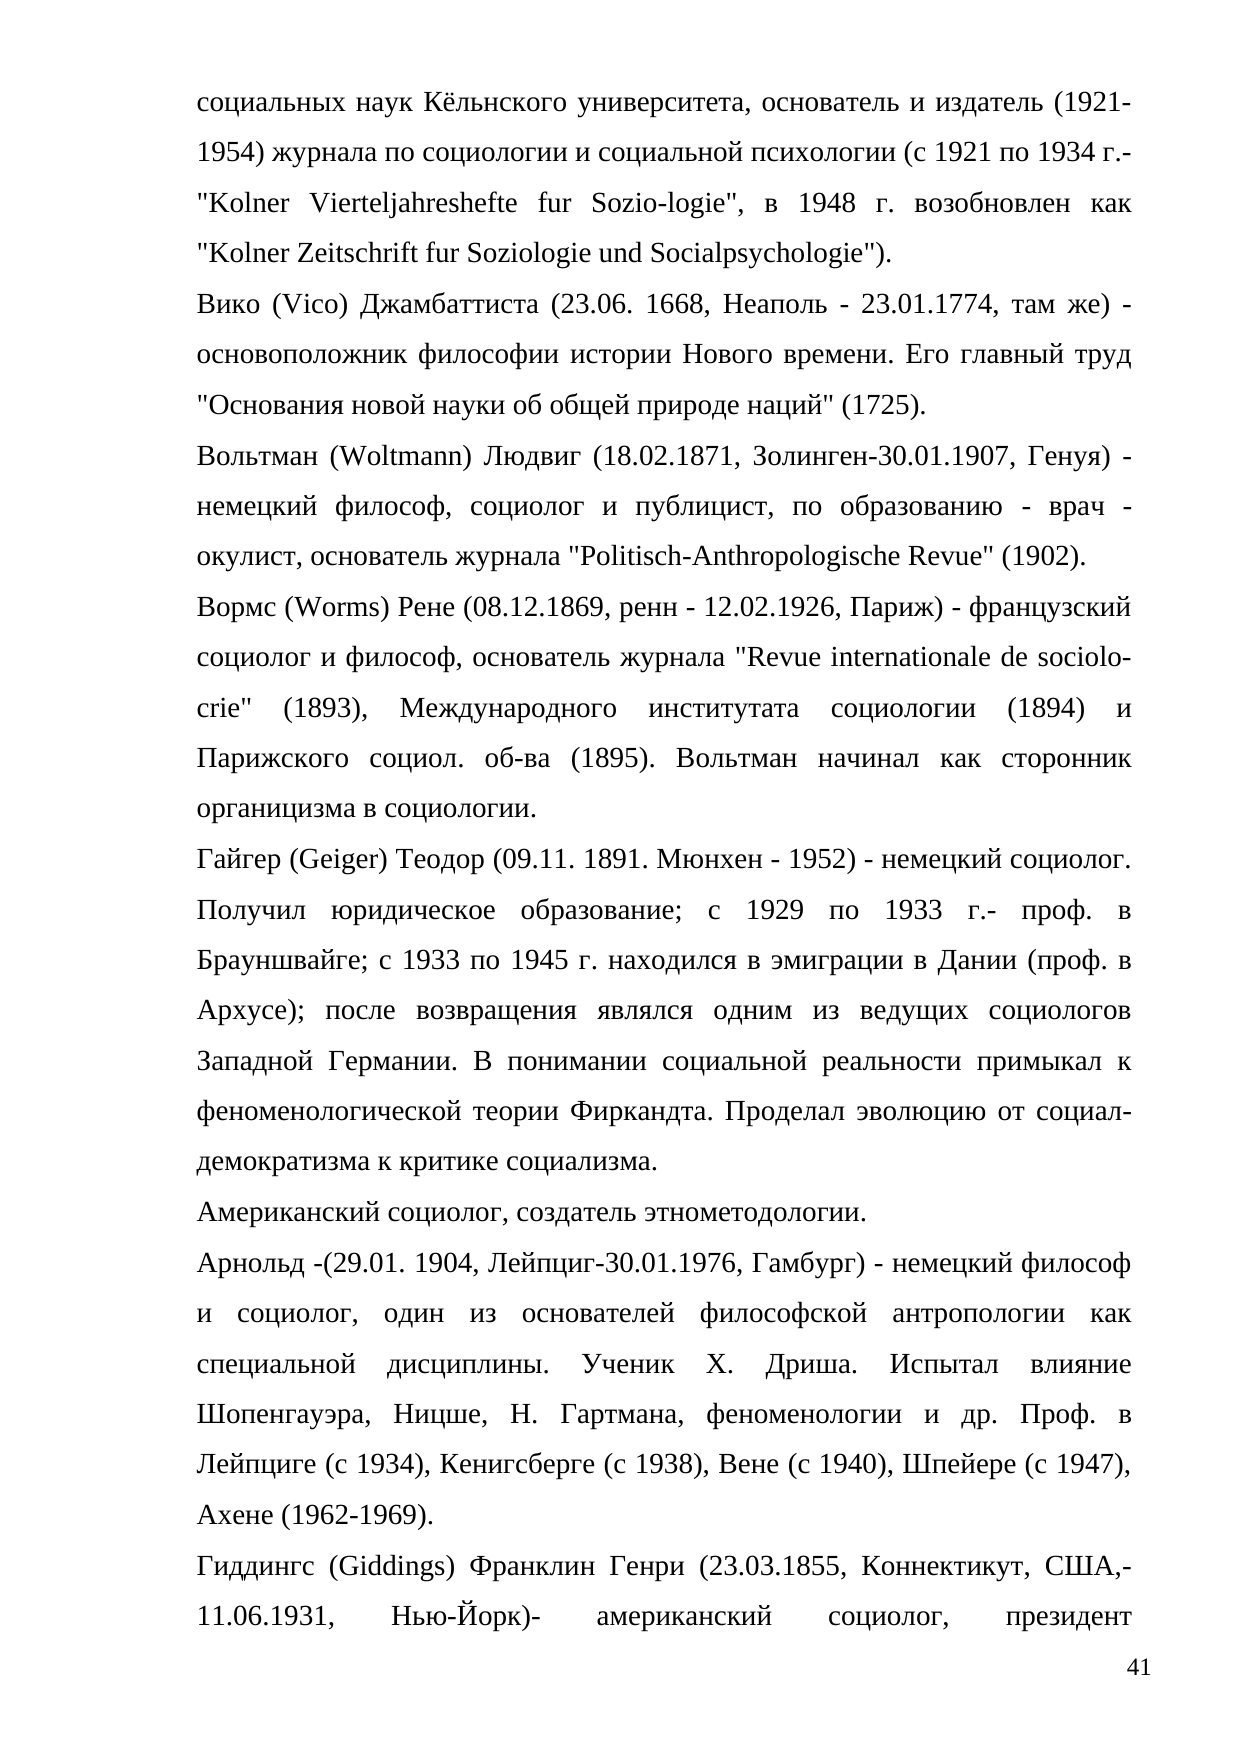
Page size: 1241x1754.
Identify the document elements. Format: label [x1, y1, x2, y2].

table_header [187, 75, 1142, 1641]
